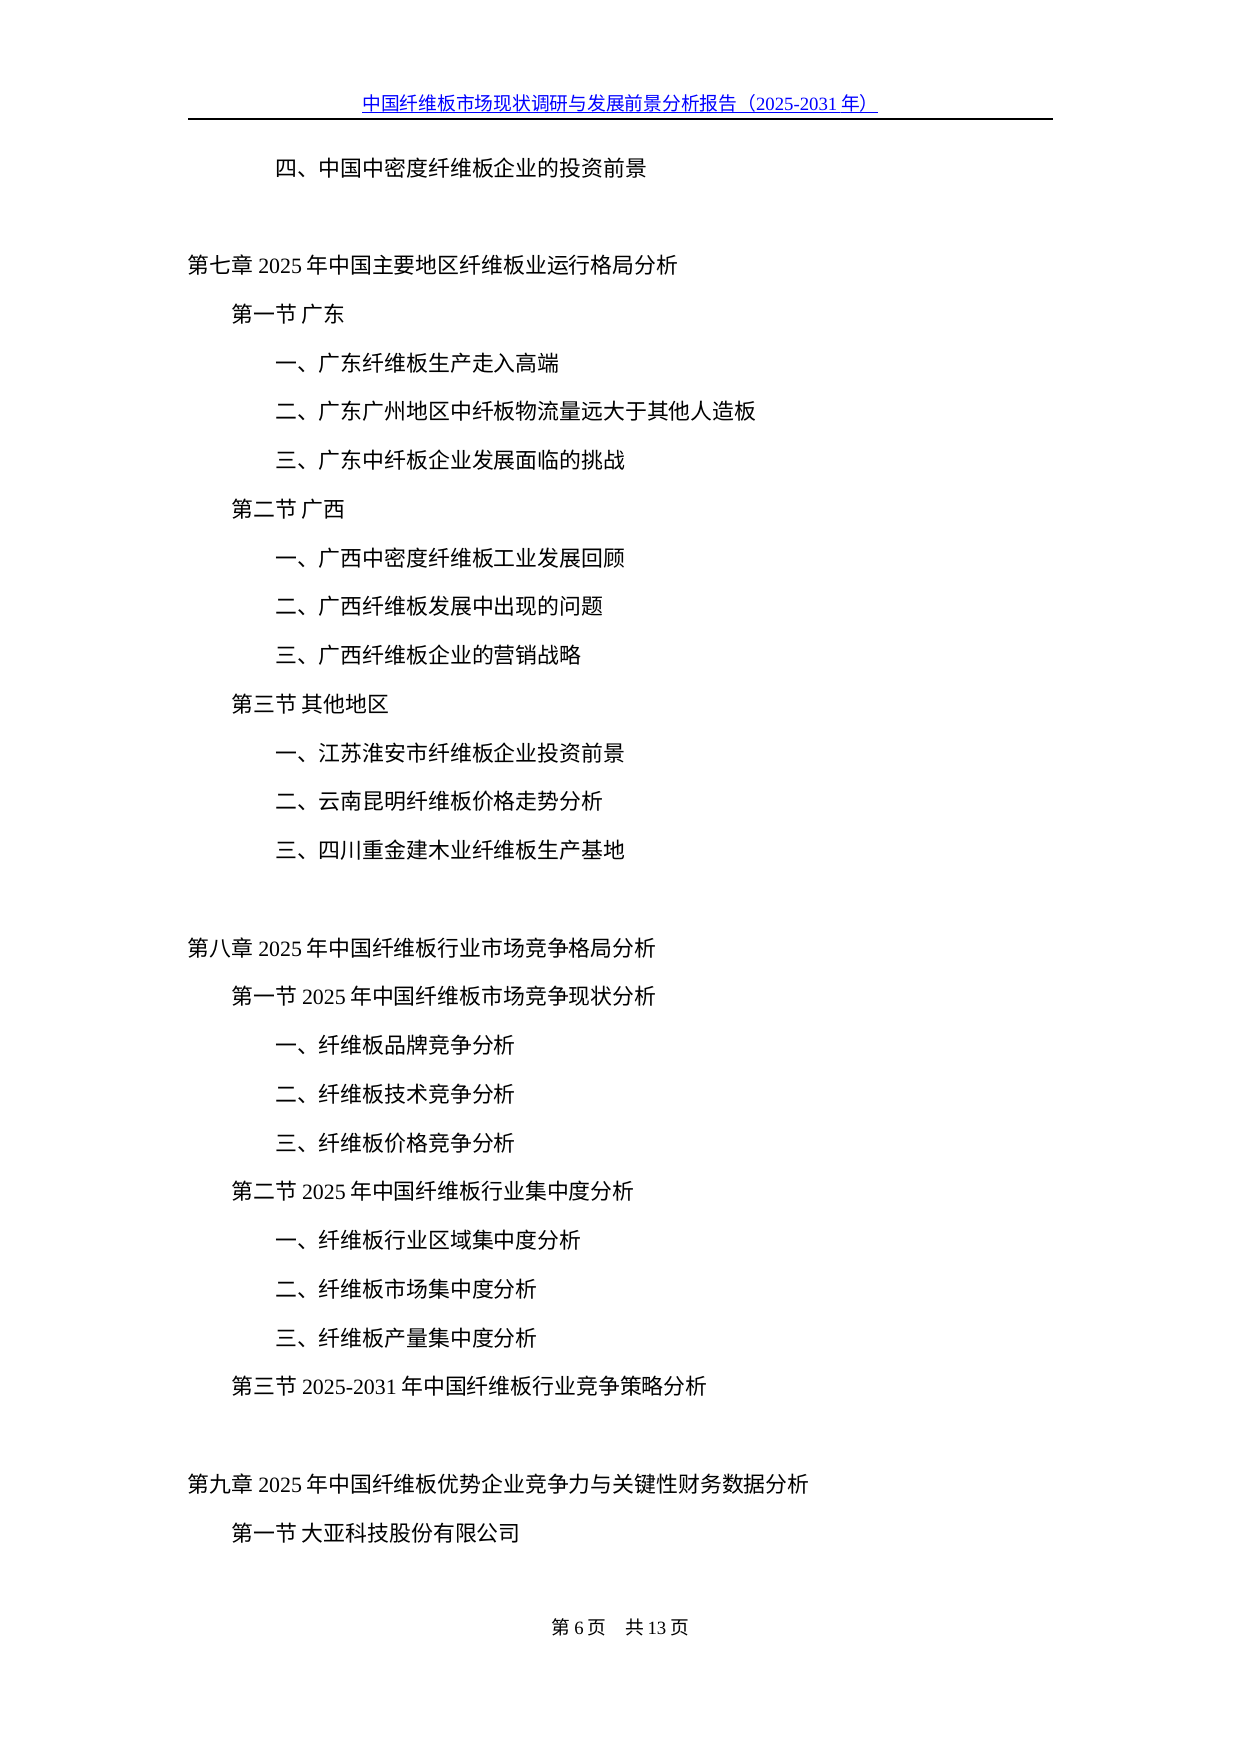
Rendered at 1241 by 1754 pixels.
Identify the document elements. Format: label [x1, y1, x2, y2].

text [187, 150, 1053, 1548]
